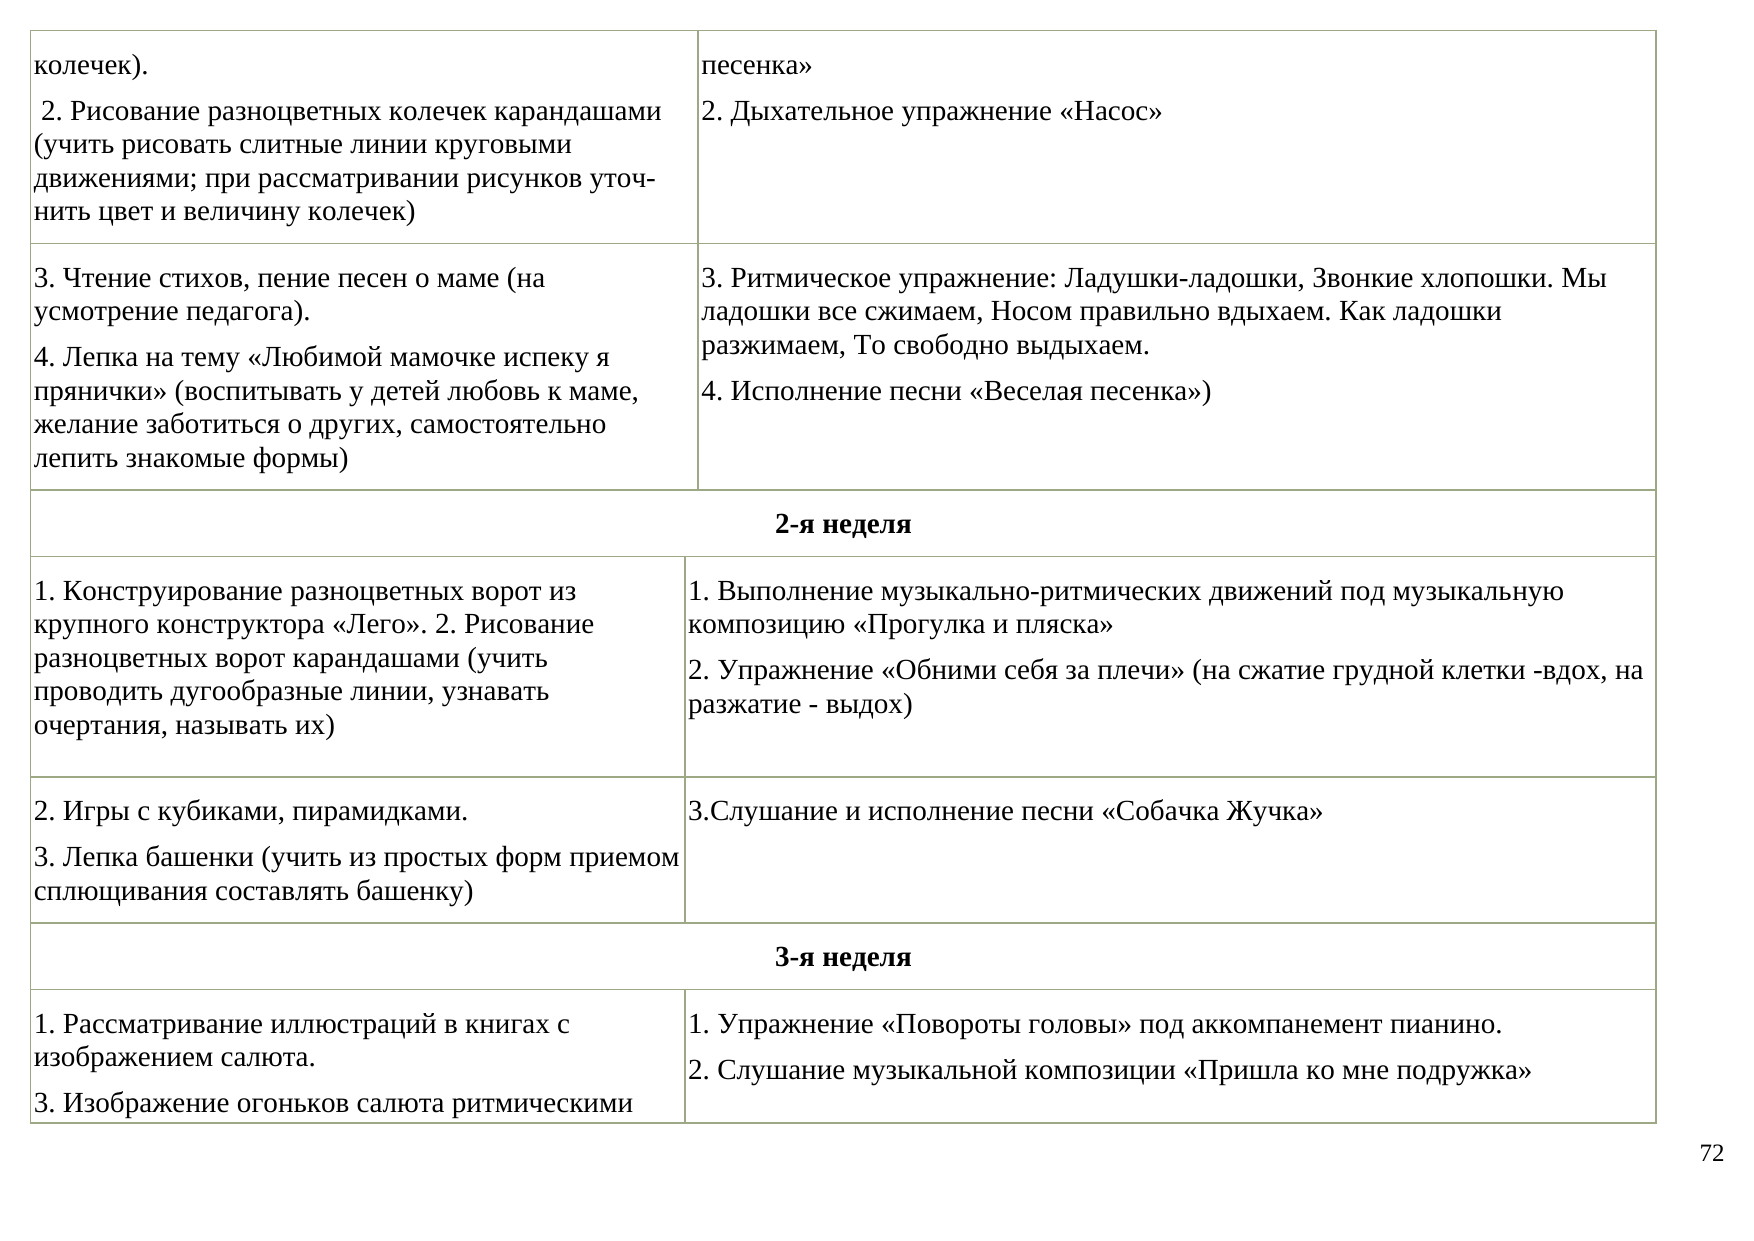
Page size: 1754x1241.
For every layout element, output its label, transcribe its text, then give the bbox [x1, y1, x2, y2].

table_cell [686, 990, 1655, 1122]
table_cell 2. Игры с кубиками, пирамидками. 3. Лепка башенки (учить из простых форм приемом сплющивания составлять башенку) [31, 778, 684, 922]
table_cell 3.Слушание и исполнение песни «Собачка Жучка» [686, 778, 1655, 922]
table_cell 3-я неделя [31, 924, 1655, 988]
table_cell 1. Конструирование разноцветных ворот из крупного конструктора «Лего». 2. Рисование разноцветных ворот карандашами (учить проводить дугообразные линии, узнавать очертания, называть их) [31, 557, 684, 776]
table_cell 3. Чтение стихов, пение песен о маме (на усмотрение педагога). 4. Лепка на тему «Любимой мамочке испеку я прянички» (воспитывать у детей любовь к маме, желание заботиться о других, самостоятельно лепить знакомые формы) [31, 244, 697, 489]
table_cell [31, 31, 697, 243]
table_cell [31, 990, 684, 1122]
table_cell 3. Ритмическое упражнение: Ладушки-ладошки, Звонкие хлопошки. Мы ладошки все сжимаем, Носом правильно вдыхаем. Как ладошки разжимаем, То свободно выдыхаем. 4. Исполнение песни «Веселая песенка») [699, 244, 1655, 489]
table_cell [699, 31, 1655, 243]
table_cell 2-я неделя [31, 491, 1655, 556]
table_cell 1. Выполнение музыкально-ритмических движений под музыкальную композицию «Прогулка и пляска» 2. Упражнение «Обними себя за плечи» (на сжатие грудной клетки -вдох, на разжатие - выдох) [686, 557, 1655, 776]
